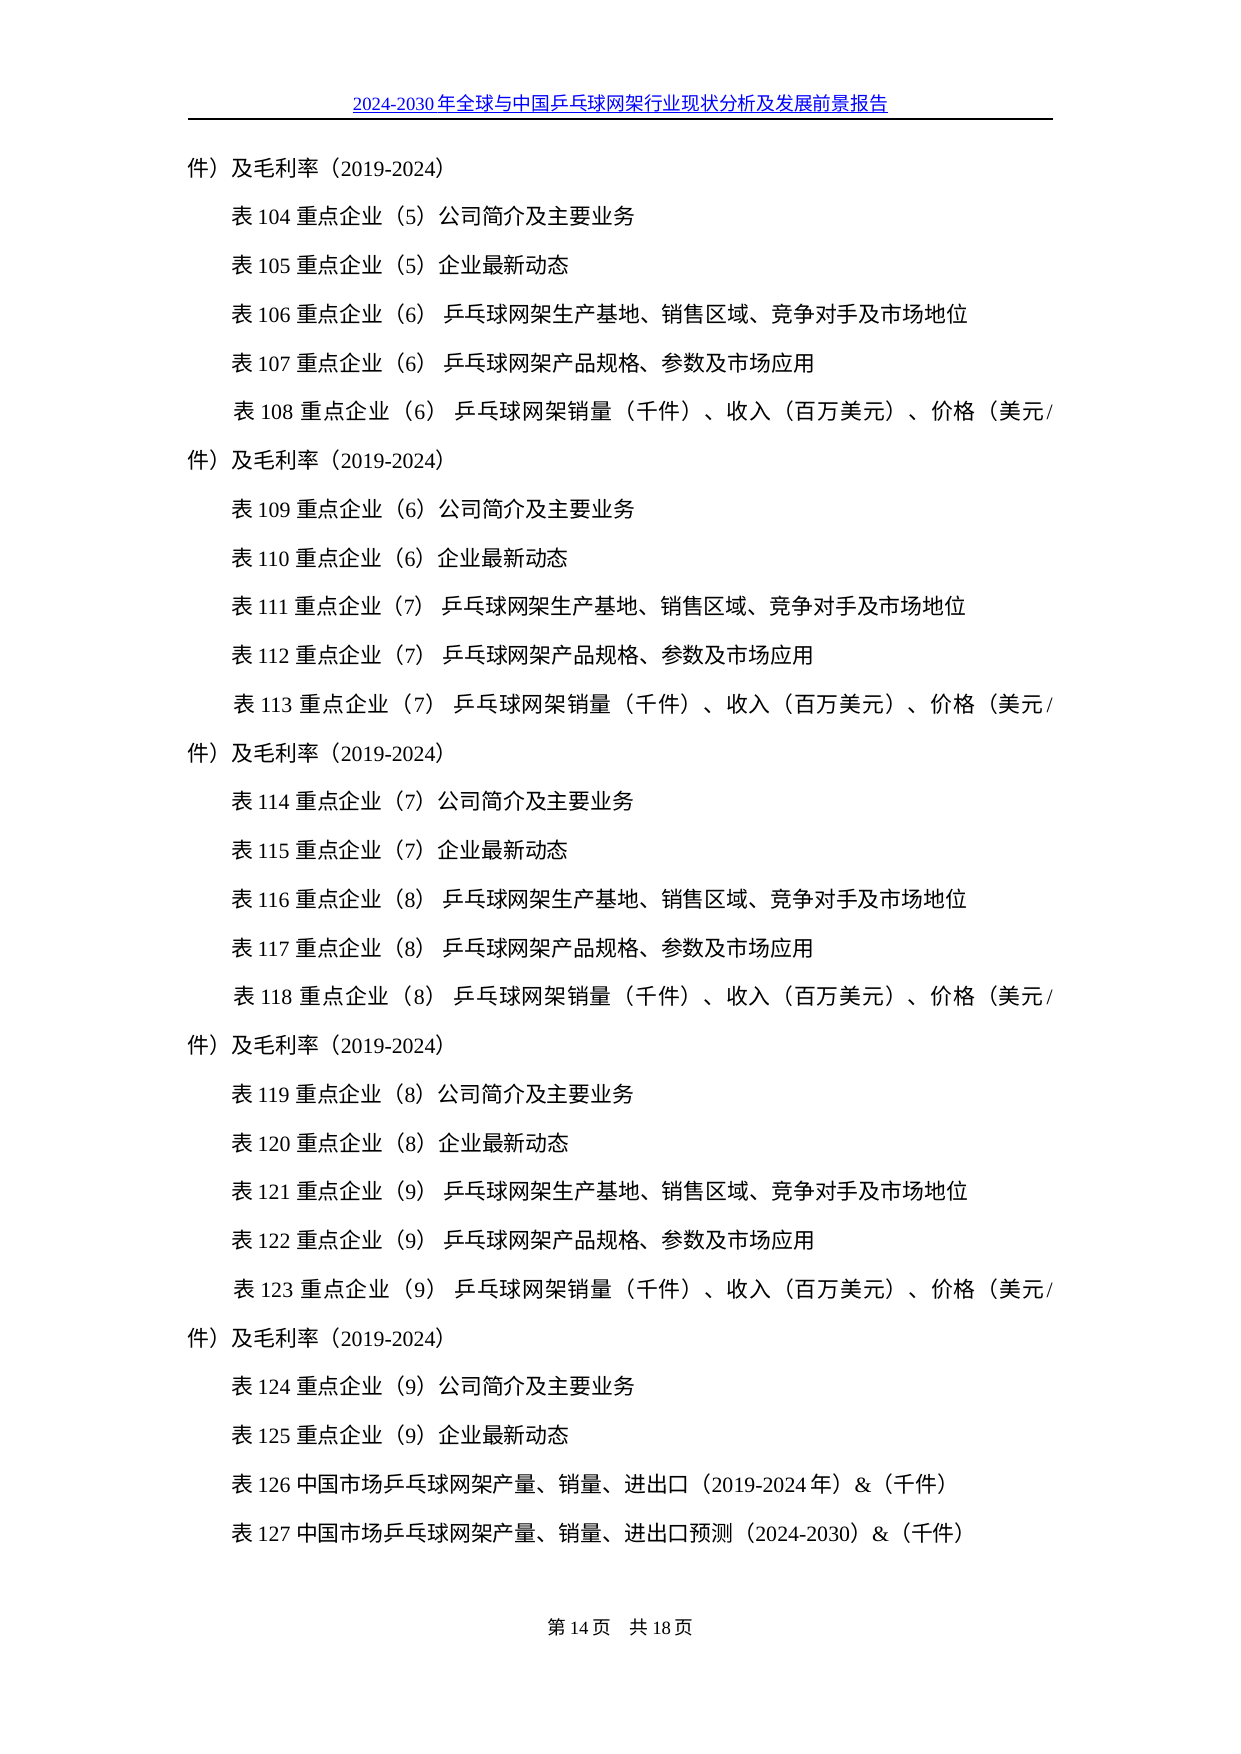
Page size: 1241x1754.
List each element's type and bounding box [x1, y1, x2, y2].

text [187, 150, 1053, 1548]
